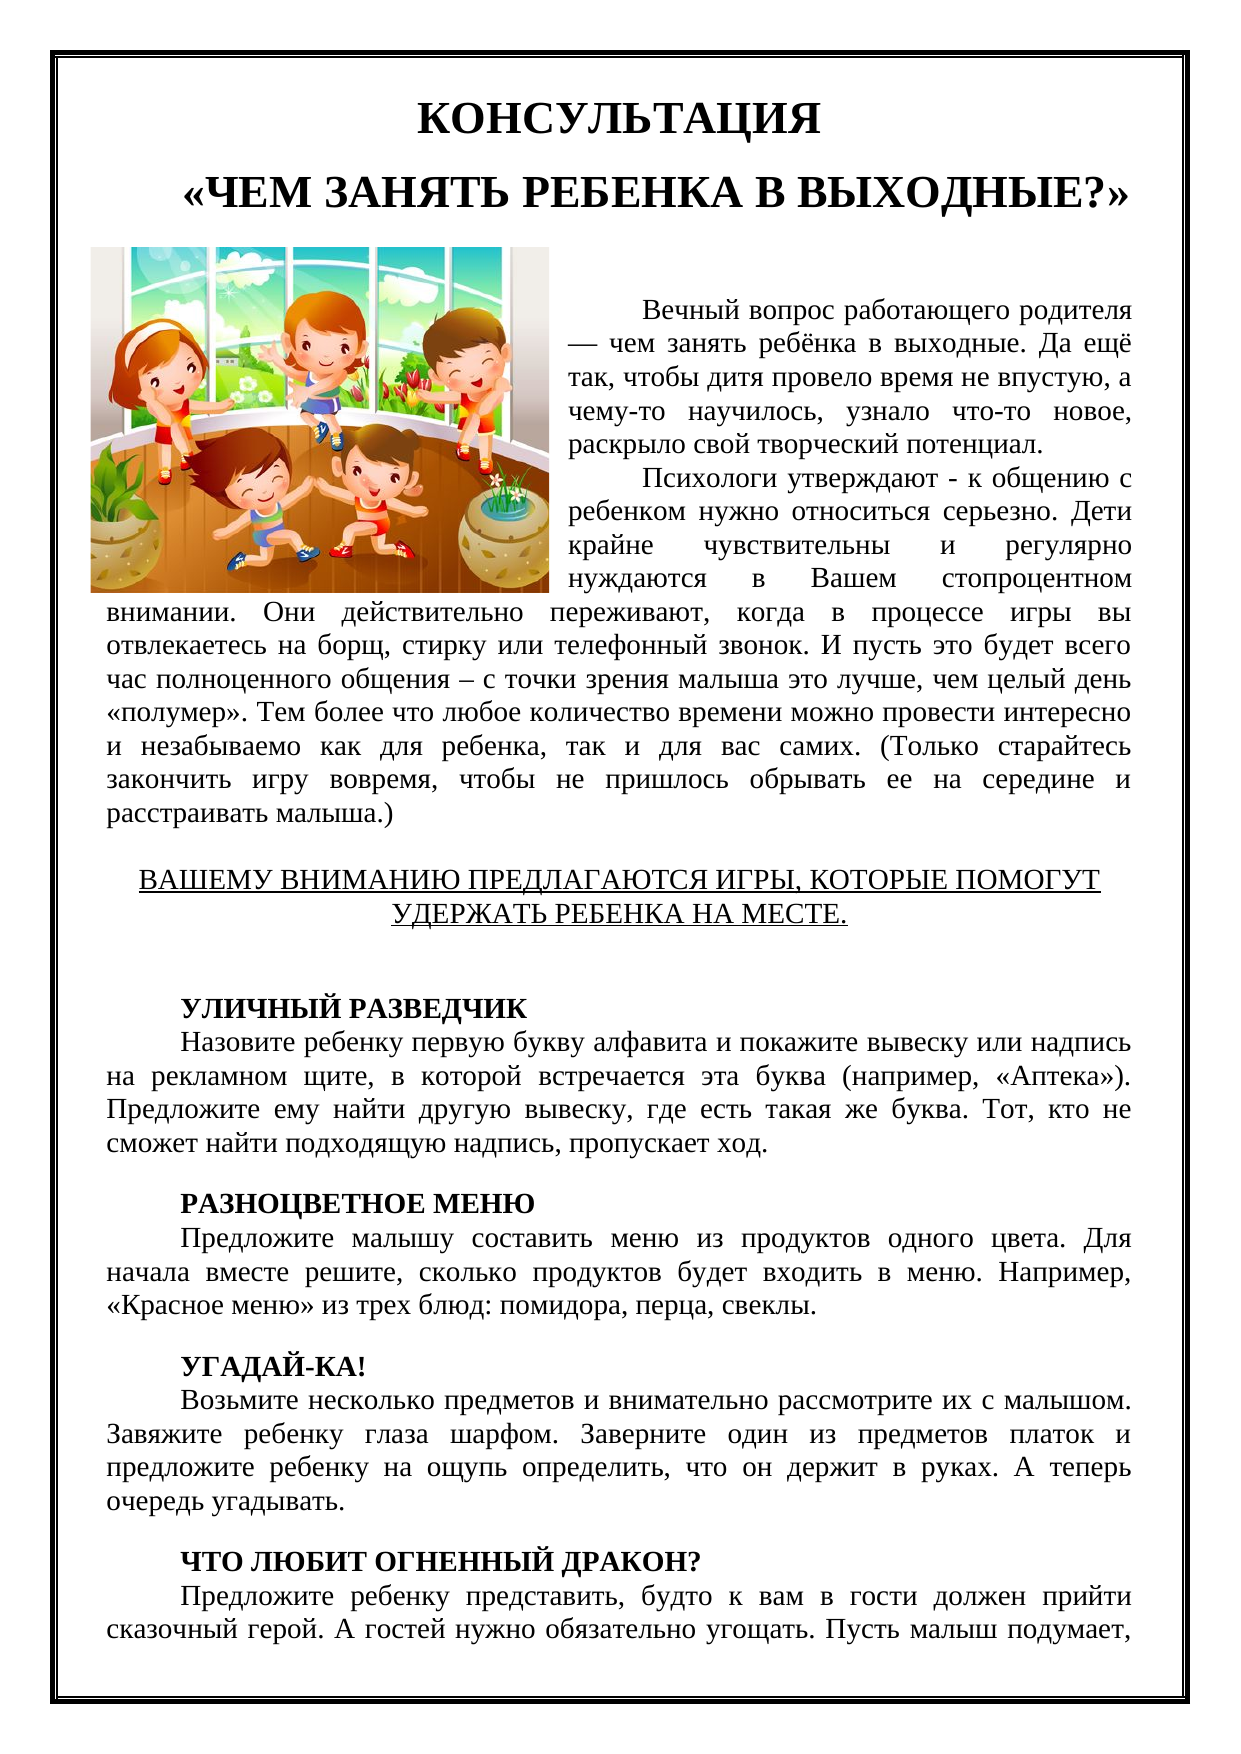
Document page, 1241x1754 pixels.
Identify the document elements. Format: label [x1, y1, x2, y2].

picture [90, 247, 550, 593]
table_header [91, 75, 1148, 1661]
